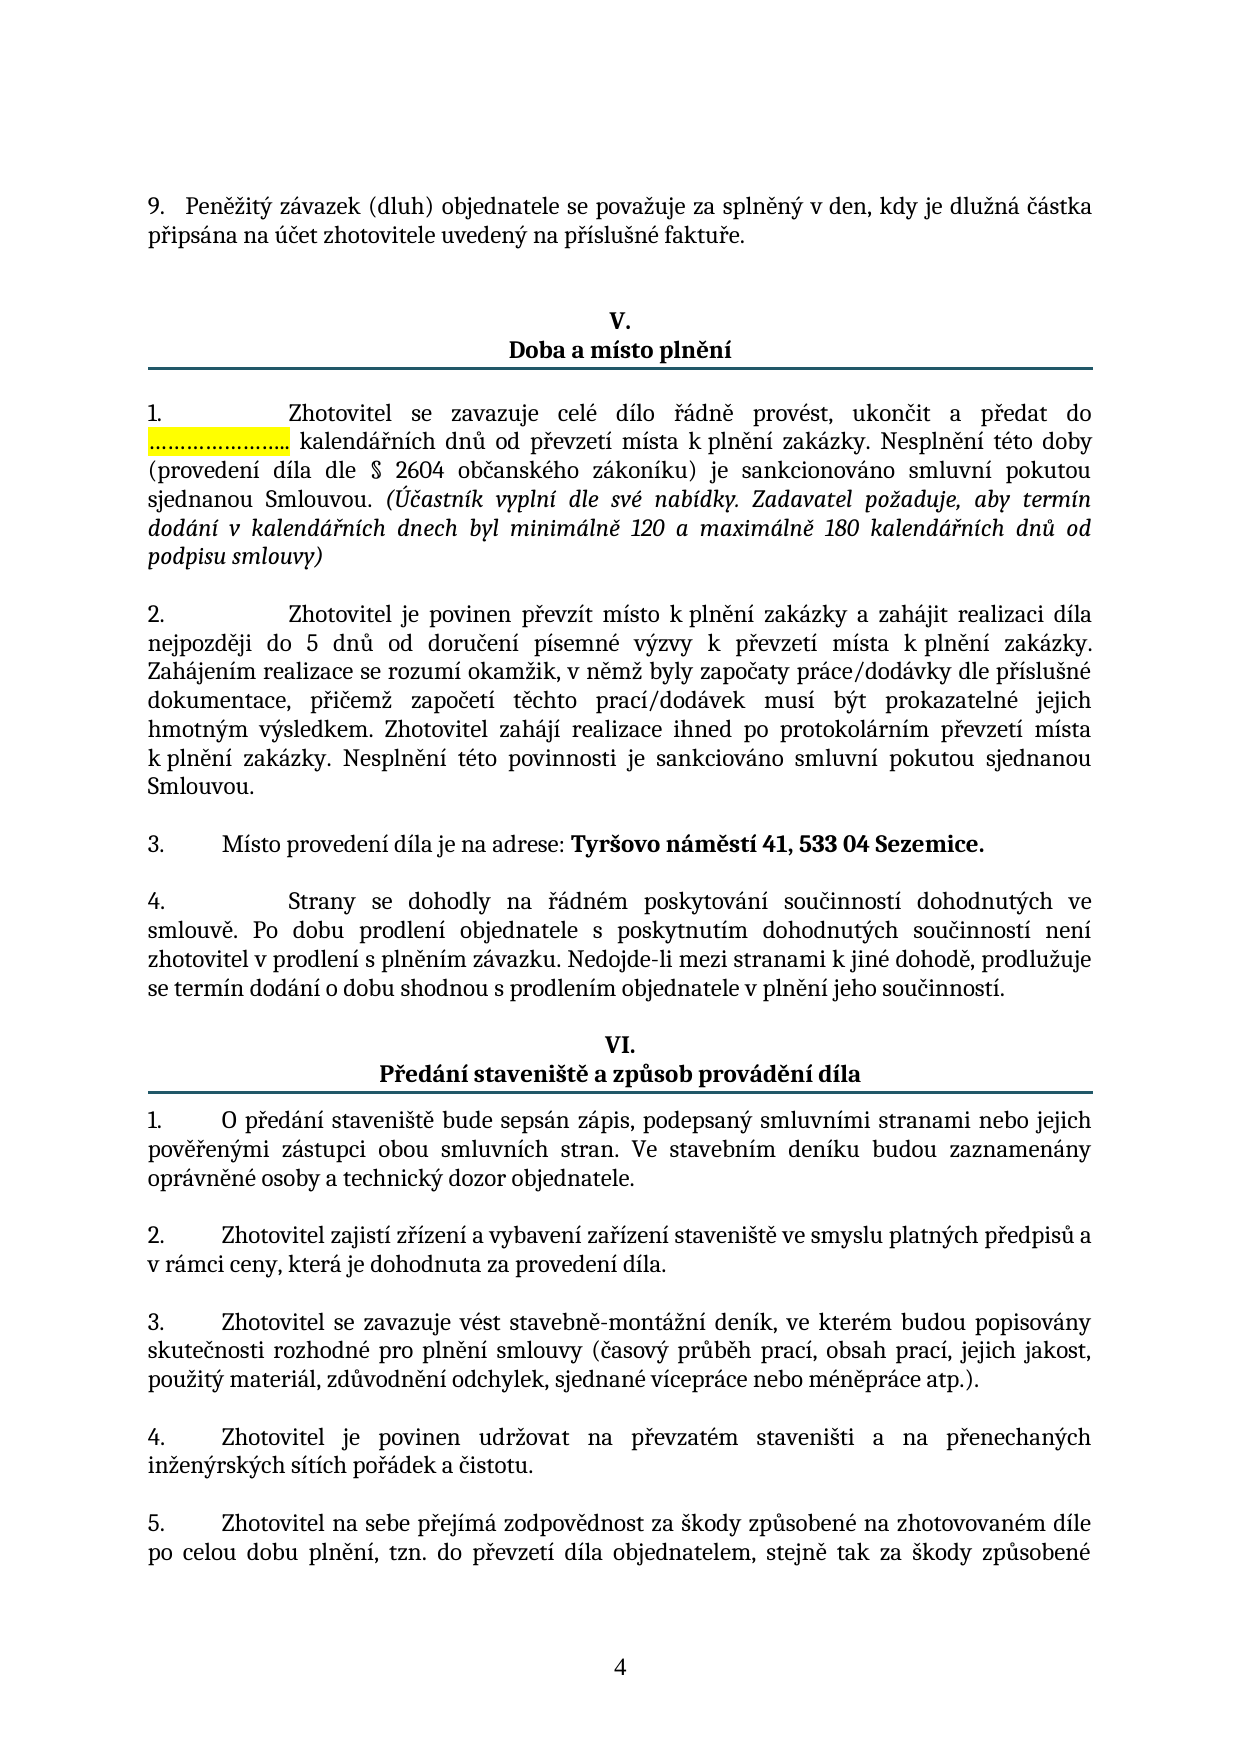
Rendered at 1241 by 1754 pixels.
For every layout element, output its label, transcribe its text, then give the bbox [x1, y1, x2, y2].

list Místo provedení díla je na adrese: Tyršovo náměstí 41, 533 04 Sezemice. [148, 830, 1093, 858]
list Zhotovitel se zavazuje celé dílo řádně provést, ukončit a předat do ………………….. kalendářních dnů od převzetí místa k plnění zakázky. Nesplnění této doby (provedení díla dle § 2604 občanského zákoníku) je sankcionováno smluvní pokutou sjednanou Smlouvou. (Účastník vyplní dle své nabídky. Zadavatel požaduje, aby termín dodání v kalendářních dnech byl minimálně 120 a maximálně 180 kalendářních dnů od podpisu smlouvy) [148, 398, 1093, 571]
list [148, 1509, 1093, 1566]
list Zhotovitel se zavazuje vést stavebně-montážní deník, ve kterém budou popisovány skutečnosti rozhodné pro plnění smlouvy (časový průběh prací, obsah prací, jejich jakost, použitý materiál, zdůvodnění odchylek, sjednané vícepráce nebo méněpráce atp.). [148, 1307, 1093, 1394]
list Zhotovitel zajistí zřízení a vybavení zařízení staveniště ve smyslu platných předpisů a v rámci ceny, která je dohodnuta za provedení díla. [148, 1221, 1093, 1279]
text Předání staveniště a způsob provádění díla [148, 1060, 1093, 1091]
text VI. [148, 1031, 1093, 1060]
list Peněžitý závazek (dluh) objednatele se považuje za splněný v den, kdy je dlužná částka připsána na účet zhotovitele uvedený na příslušné faktuře. [148, 192, 1093, 249]
list Zhotovitel je povinen udržovat na převzatém staveništi a na přenechaných inženýrských sítích pořádek a čistotu. [148, 1422, 1093, 1480]
list Zhotovitel je povinen převzít místo k plnění zakázky a zahájit realizaci díla nejpozději do 5 dnů od doručení písemné výzvy k převzetí místa k plnění zakázky. Zahájením realizace se rozumí okamžik, v němž byly započaty práce/dodávky dle příslušné dokumentace, přičemž započetí těchto prací/dodávek musí být prokazatelné jejich hmotným výsledkem. Zhotovitel zahájí realizace ihned po protokolárním převzetí místa k plnění zakázky. Nesplnění této povinnosti je sankciováno smluvní pokutou sjednanou Smlouvou. [148, 600, 1093, 801]
text Doba a místo plnění [148, 336, 1093, 367]
list O předání staveniště bude sepsán zápis, podepsaný smluvními stranami nebo jejich pověřenými zástupci obou smluvních stran. Ve stavebním deníku budou zaznamenány oprávněné osoby a technický dozor objednatele. [148, 1106, 1093, 1192]
text V. [148, 307, 1093, 336]
list Strany se dohodly na řádném poskytování součinností dohodnutých ve smlouvě. Po dobu prodlení objednatele s poskytnutím dohodnutých součinností není zhotovitel v prodlení s plněním závazku. Nedojde-li mezi stranami k jiné dohodě, prodlužuje se termín dodání o dobu shodnou s prodlením objednatele v plnění jeho součinností. [148, 887, 1093, 1002]
